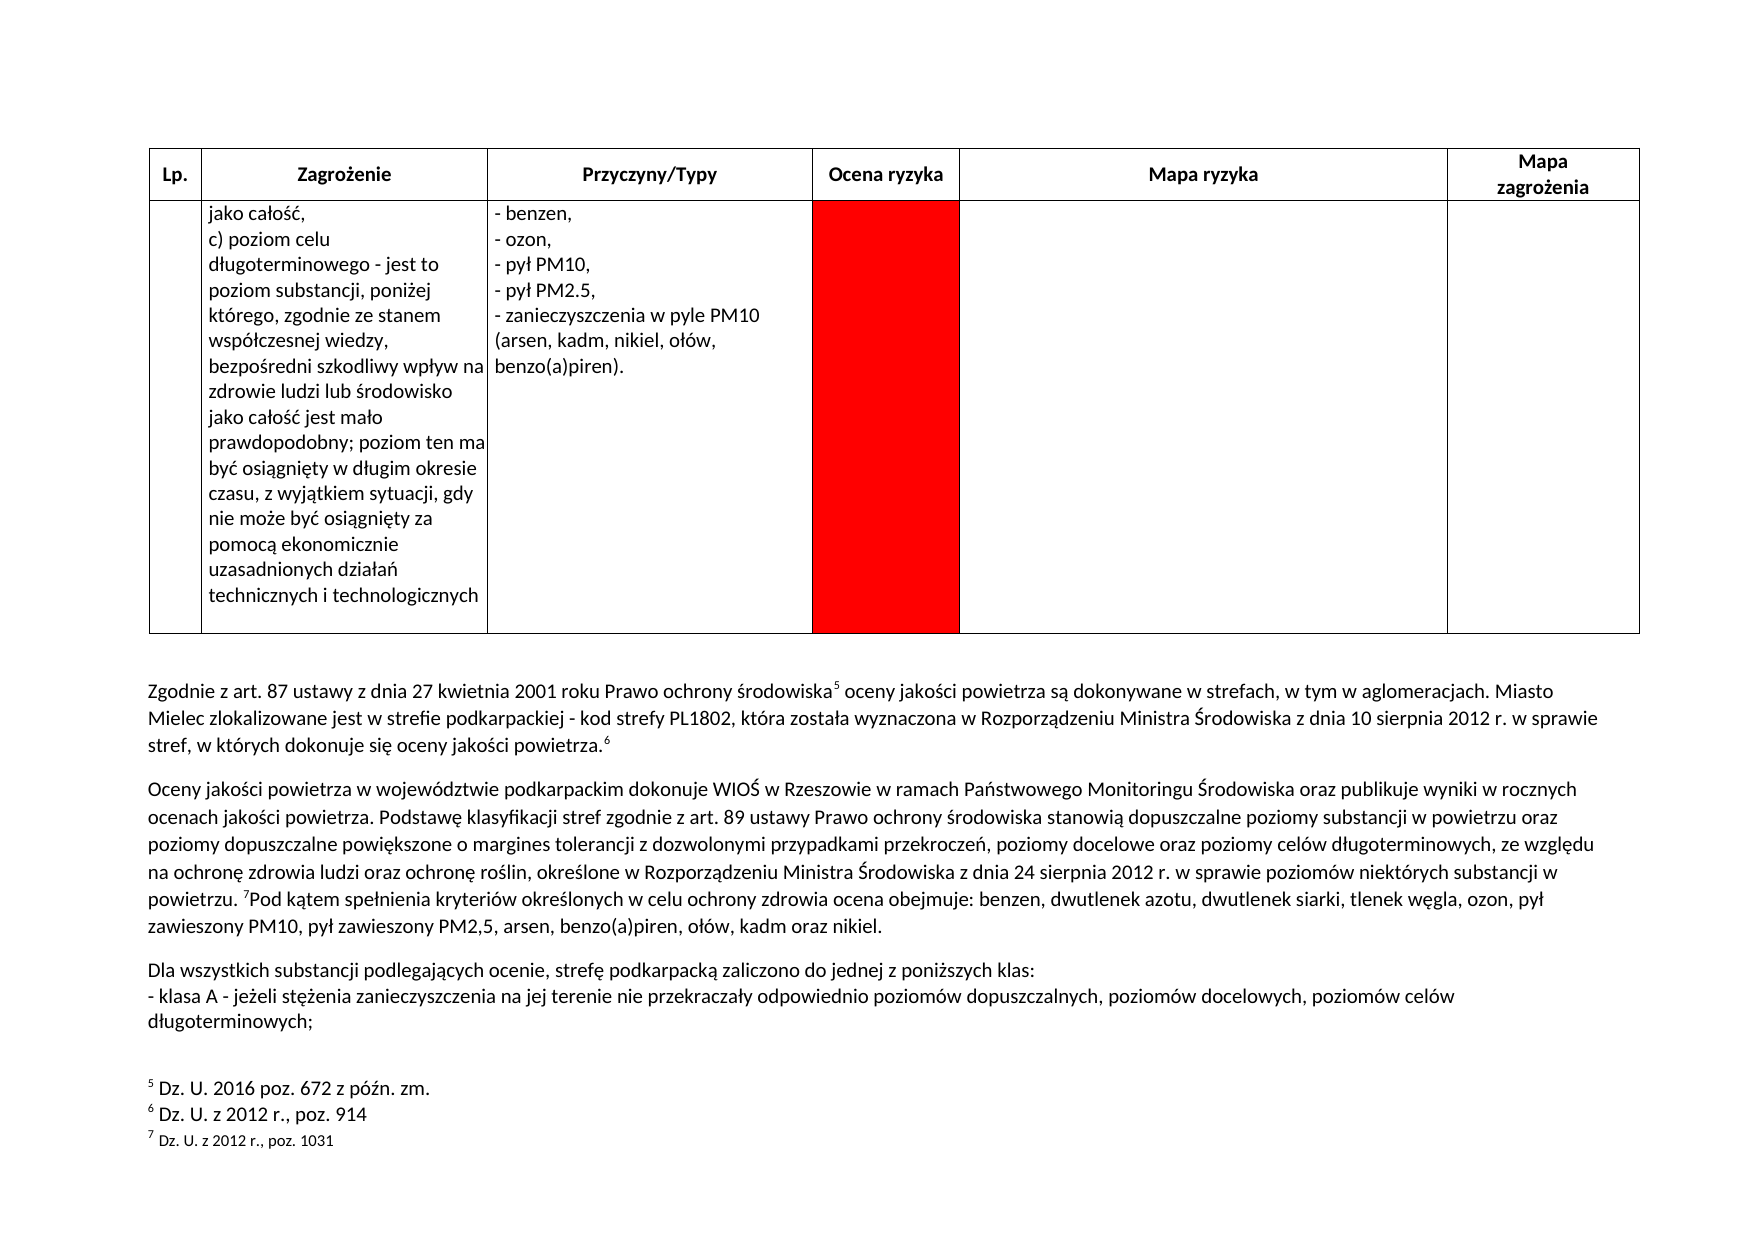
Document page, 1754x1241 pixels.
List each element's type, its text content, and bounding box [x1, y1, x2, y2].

text - klasa A - jeżeli stężenia zanieczyszczenia na jej terenie nie przekraczały odpowiednio poziomów dopuszczalnych, poziomów docelowych, poziomów celów długoterminowych; [148, 983, 1606, 1034]
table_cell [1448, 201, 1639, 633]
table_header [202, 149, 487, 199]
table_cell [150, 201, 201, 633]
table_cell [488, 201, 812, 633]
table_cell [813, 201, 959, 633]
text Dla wszystkich substancji podlegających ocenie, strefę podkarpacką zaliczono do jednej z poniższych klas: [148, 958, 1606, 983]
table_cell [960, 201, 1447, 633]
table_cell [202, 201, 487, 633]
text Oceny jakości powietrza w województwie podkarpackim dokonuje WIOŚ w Rzeszowie w ramach Państwowego Monitoringu Środowiska oraz publikuje wyniki w rocznych ocenach jakości powietrza. Podstawę klasyfikacji stref zgodnie z art. 89 ustawy Prawo ochrony środowiska stanowią dopuszczalne poziomy substancji w powietrzu oraz poziomy dopuszczalne powiększone o margines tolerancji z dozwolonymi przypadkami przekroczeń, poziomy docelowe oraz poziomy celów długoterminowych, ze względu na ochronę zdrowia ludzi oraz ochronę roślin, określone w Rozporządzeniu Ministra Środowiska z dnia 24 sierpnia 2012 r. w sprawie poziomów niektórych substancji w powietrzu. Pod kątem spełnienia kryteriów określonych w celu ochrony zdrowia ocena obejmuje: benzen, dwutlenek azotu, dwutlenek siarki, tlenek węgla, ozon, pył zawieszony PM10, pył zawieszony PM2,5, arsen, benzo(a)piren, ołów, kadm oraz nikiel. [148, 777, 1606, 939]
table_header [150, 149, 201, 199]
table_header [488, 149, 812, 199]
text Zgodnie z art. 87 ustawy z dnia 27 kwietnia 2001 roku Prawo ochrony środowiska oceny jakości powietrza są dokonywane w strefach, w tym w aglomeracjach. Miasto Mielec zlokalizowane jest w strefie podkarpackiej - kod strefy PL1802, która została wyznaczona w Rozporządzeniu Ministra Środowiska z dnia 10 sierpnia 2012 r. w sprawie stref, w których dokonuje się oceny jakości powietrza. [148, 678, 1606, 758]
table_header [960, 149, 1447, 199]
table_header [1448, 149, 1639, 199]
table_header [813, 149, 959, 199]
